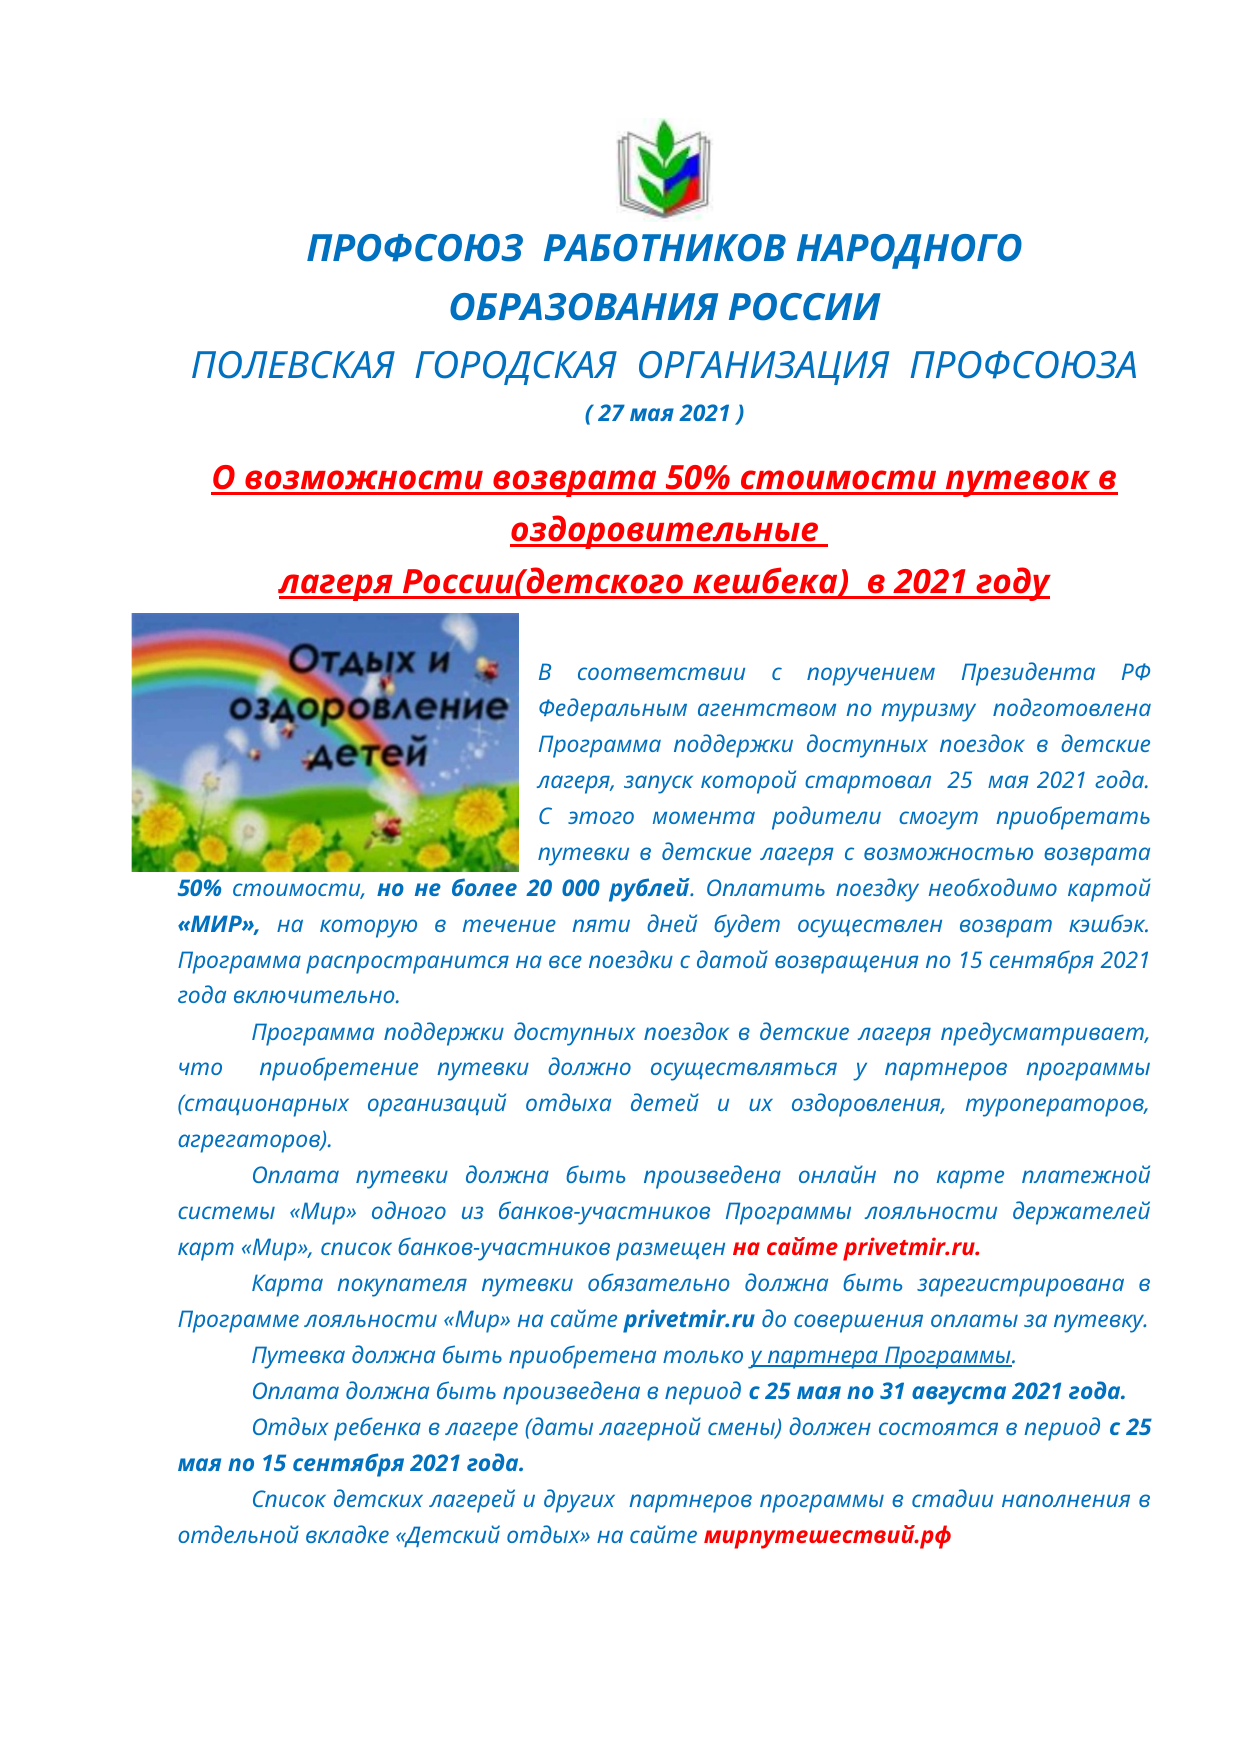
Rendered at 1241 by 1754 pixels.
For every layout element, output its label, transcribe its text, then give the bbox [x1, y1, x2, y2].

text лагеря России(детского кешбека) в 2021 году [177, 558, 1152, 604]
picture [615, 118, 714, 222]
picture [131, 613, 519, 872]
text Список детских лагерей и других партнеров программы в стадии наполнения в отдельной вкладке «Детский отдых» на сайте мирпутешествий.рф [177, 1483, 1152, 1550]
text В соответствии с поручением Президента РФ Федеральным агентством по туризму подготовлена Программа поддержки доступных поездок в детские лагеря, запуск которой стартовал 25 мая 2021 года. С этого момента родители смогут приобретать путевки в детские лагеря с возможностью возврата 50% стоимости, но не более 20 000 рублей. Оплатить поездку необходимо картой «МИР», на которую в течение пяти дней будет осуществлен возврат кэшбэк. Программа распространится на все поездки с датой возвращения по 15 сентября 2021 года включительно. [177, 656, 1152, 1011]
text ПОЛЕВСКАЯ ГОРОДСКАЯ ОРГАНИЗАЦИЯ ПРОФСОЮЗА [177, 338, 1152, 389]
text Путевка должна быть приобретена только у партнера Программы. [177, 1339, 1152, 1370]
text О возможности возврата 50% стоимости путевок в оздоровительные [177, 454, 1152, 551]
text Отдых ребенка в лагере (даты лагерной смены) должен состоятся в период с 25 мая по 15 сентября 2021 года. [177, 1411, 1152, 1478]
text Карта покупателя путевки обязательно должна быть зарегистрирована в Программе лояльности «Мир» на сайте privetmir.ru до совершения оплаты за путевку. [177, 1267, 1152, 1334]
text ( 27 мая 2021 ) [177, 397, 1152, 428]
text Программа поддержки доступных поездок в детские лагеря предусматривает, что приобретение путевки должно осуществляться у партнеров программы (стационарных организаций отдыха детей и их оздоровления, туроператоров, агрегаторов). [177, 1015, 1152, 1154]
text Оплата должна быть произведена в период с 25 мая по 31 августа 2021 года. [177, 1375, 1152, 1406]
text Оплата путевки должна быть произведена онлайн по карте платежной системы «Мир» одного из банков-участников Программы лояльности держателей карт «Мир», список банков-участников размещен на сайте privetmir.ru. [177, 1159, 1152, 1262]
text ПРОФСОЮЗ РАБОТНИКОВ НАРОДНОГО ОБРАЗОВАНИЯ РОССИИ [177, 221, 1152, 331]
